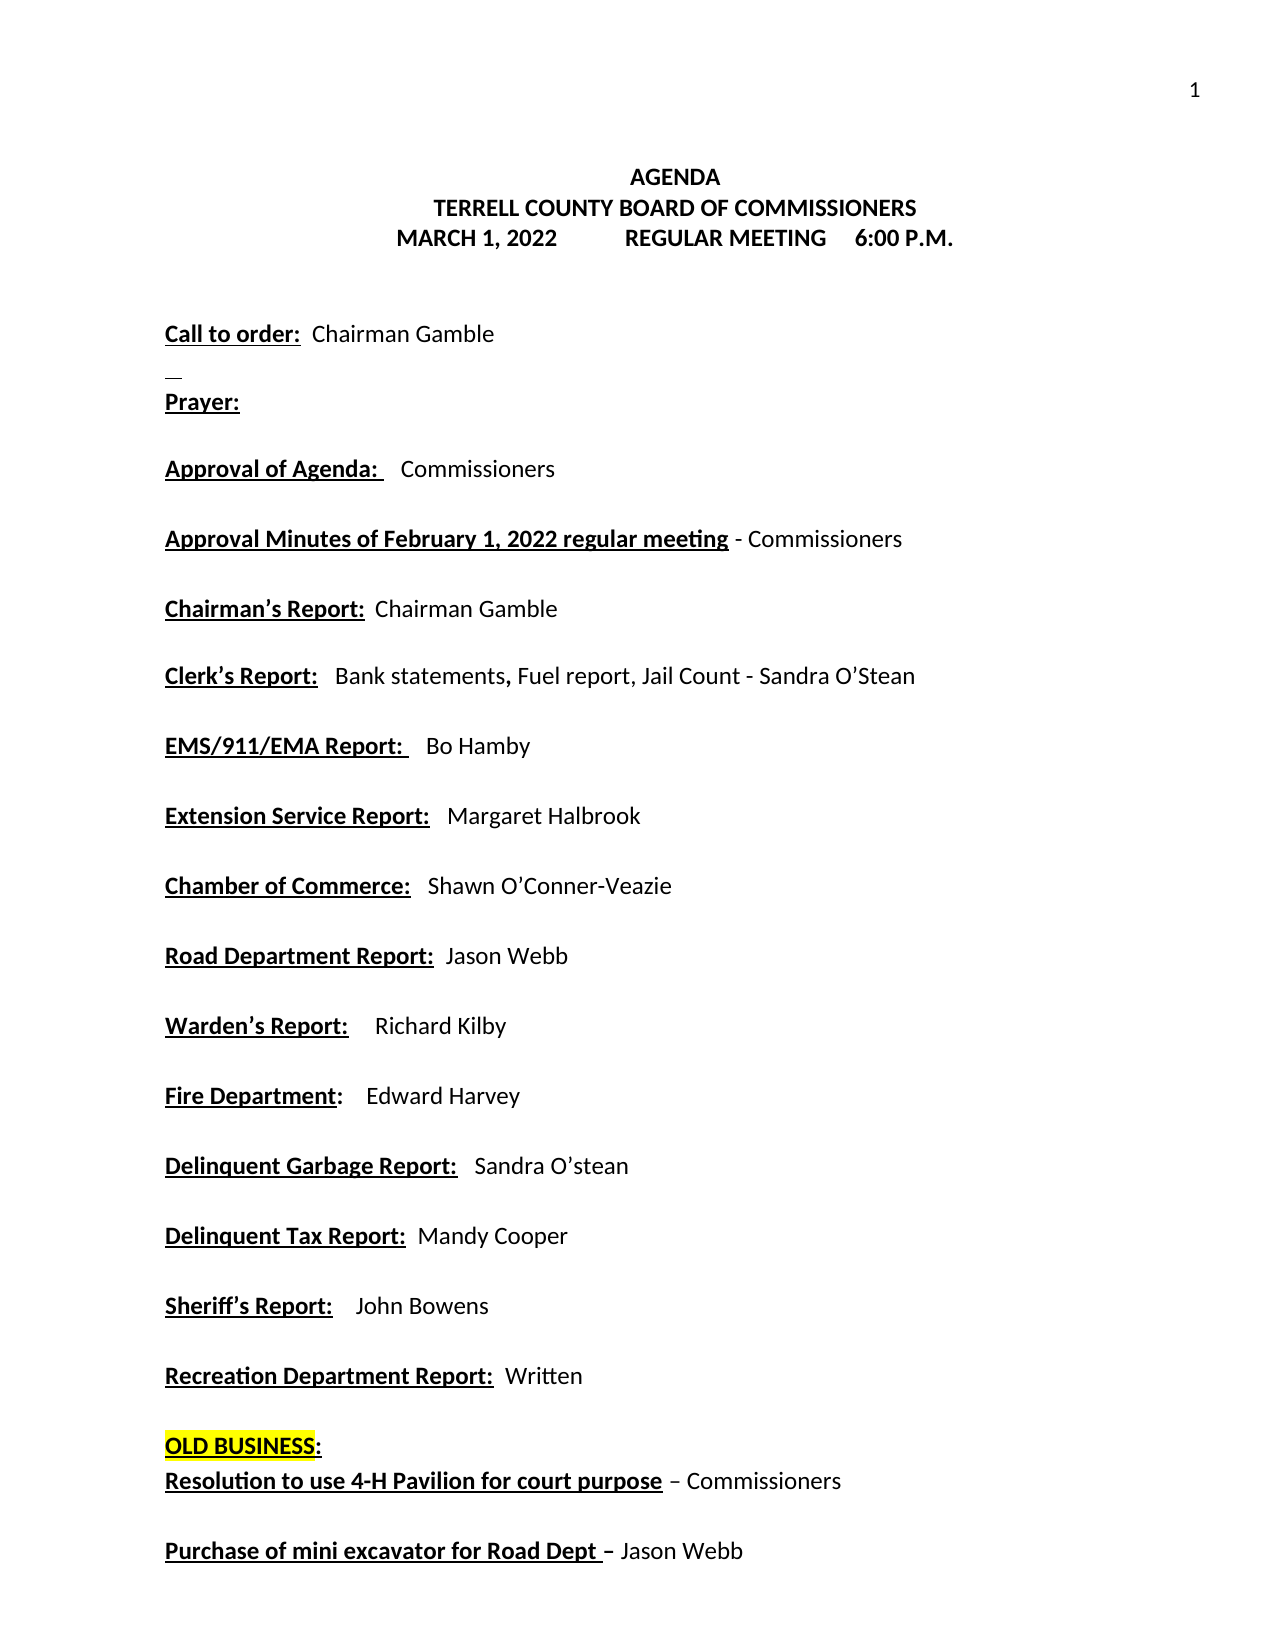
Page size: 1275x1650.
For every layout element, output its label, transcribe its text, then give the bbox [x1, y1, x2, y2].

text Sheriff’s Report: John Bowens [165, 1290, 1185, 1321]
text Approval Minutes of February 1, 2022 regular meeting - Commissioners [165, 523, 1185, 553]
text Chamber of Commerce: Shawn O’Conner-Veazie [165, 870, 1185, 901]
text Extension Service Report: Margaret Halbrook [165, 800, 1185, 831]
text Delinquent Garbage Report: Sandra O’stean [165, 1150, 1185, 1181]
text Recreation Department Report: Written [165, 1360, 1185, 1391]
text TERRELL COUNTY BOARD OF COMMISSIONERS [165, 192, 1185, 223]
text AGENDA [165, 162, 1185, 192]
text Resolution to use 4-H Pavilion for court purpose – Commissioners [165, 1465, 1185, 1496]
text Fire Department: Edward Harvey [165, 1080, 1185, 1111]
text Purchase of mini excavator for Road Dept – Jason Webb [165, 1535, 1185, 1566]
text OLD BUSINESS: [315, 1430, 1185, 1461]
text EMS/911/EMA Report: Bo Hamby [165, 730, 1185, 761]
text Delinquent Tax Report: Mandy Cooper [165, 1220, 1185, 1251]
text Call to order: Chairman Gamble [165, 319, 1185, 349]
text Clerk’s Report: Bank statements, Fuel report, Jail Count - Sandra O’Stean [165, 660, 1185, 691]
text Chairman’s Report: Chairman Gamble [165, 593, 1185, 623]
text Approval of Agenda: Commissioners [165, 453, 1185, 483]
text Prayer: [165, 386, 1185, 416]
text Warden’s Report: Richard Kilby [165, 1010, 1185, 1041]
text Road Department Report: Jason Webb [165, 940, 1185, 971]
text MARCH 1, 2022 REGULAR MEETING 6:00 P.M. [165, 223, 1185, 253]
